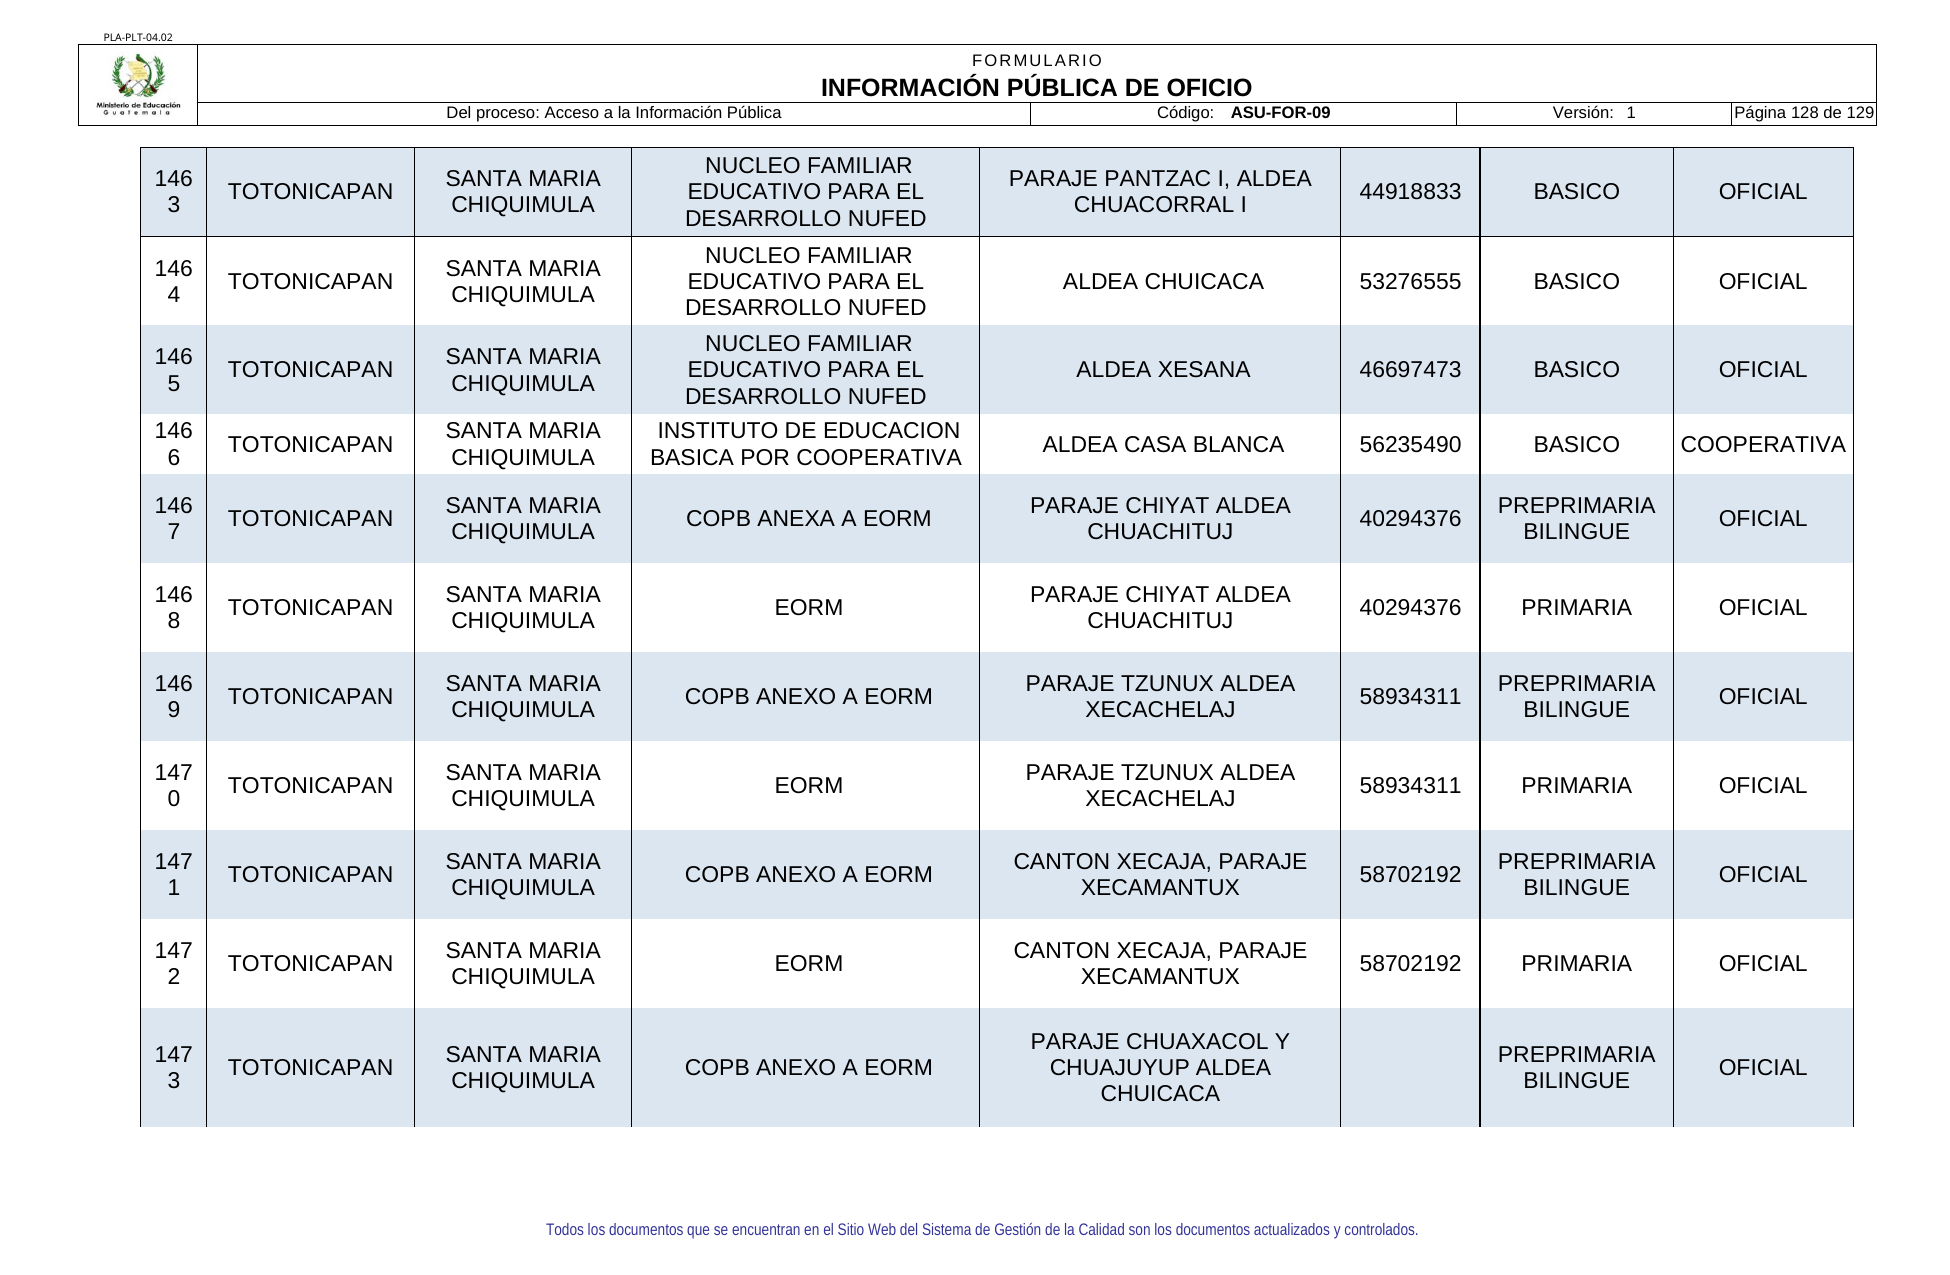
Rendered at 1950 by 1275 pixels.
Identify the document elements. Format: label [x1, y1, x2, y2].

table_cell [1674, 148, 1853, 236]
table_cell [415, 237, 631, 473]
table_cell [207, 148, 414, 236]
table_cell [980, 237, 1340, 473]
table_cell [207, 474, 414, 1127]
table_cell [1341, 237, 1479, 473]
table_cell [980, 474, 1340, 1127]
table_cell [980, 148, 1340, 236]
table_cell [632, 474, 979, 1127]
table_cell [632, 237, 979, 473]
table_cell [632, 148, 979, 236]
picture [95, 51, 181, 117]
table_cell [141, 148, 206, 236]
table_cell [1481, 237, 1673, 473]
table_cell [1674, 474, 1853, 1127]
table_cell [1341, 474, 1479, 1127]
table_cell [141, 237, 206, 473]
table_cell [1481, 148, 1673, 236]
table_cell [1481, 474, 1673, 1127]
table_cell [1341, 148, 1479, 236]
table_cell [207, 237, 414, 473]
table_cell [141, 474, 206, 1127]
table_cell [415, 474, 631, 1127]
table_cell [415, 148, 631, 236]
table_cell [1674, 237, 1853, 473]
